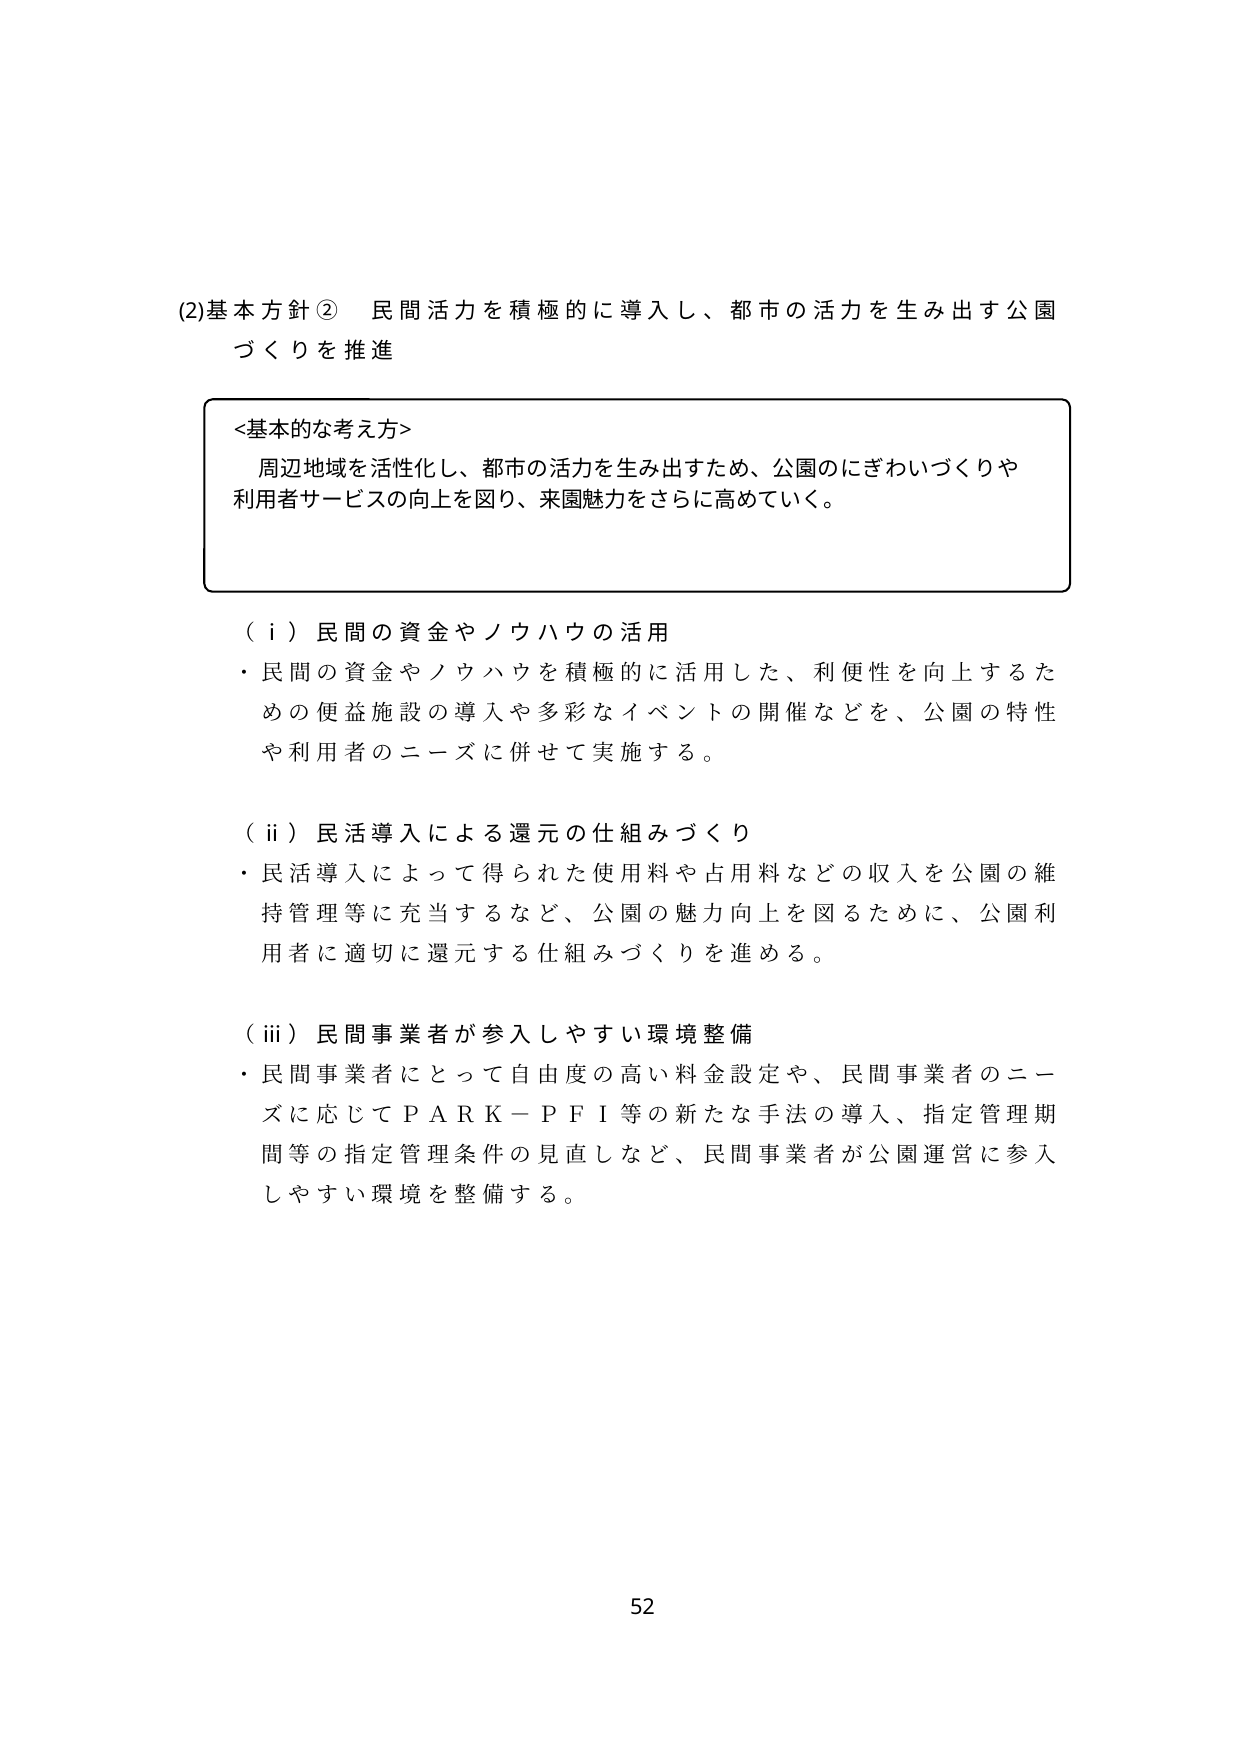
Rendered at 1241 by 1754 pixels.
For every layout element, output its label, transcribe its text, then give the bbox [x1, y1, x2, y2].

text ・民活導入によって得られた使用料や占用料などの収入を公園の維持管理等に充当するなど、公園の魅力向上を図るために、公園利用者に適切に還元する仕組みづくりを進める。 [231, 852, 1062, 972]
text （ⅰ）民間の資金やノウハウの活用 [178, 610, 1062, 651]
subtitle (2)基本方針② 民間活力を積極的に導入し、都市の活力を生み出す公園づくりを推進 [178, 289, 1062, 369]
text （ⅱ）民活導入による還元の仕組みづくり [178, 811, 1062, 852]
text ・民間事業者にとって自由度の高い料金設定や、民間事業者のニーズに応じてＰＡＲＫ－ＰＦＩ等の新たな手法の導入、指定管理期間等の指定管理条件の見直しなど、民間事業者が公園運営に参入しやすい環境を整備する。 [231, 1053, 1062, 1213]
text ・民間の資金やノウハウを積極的に活用した、利便性を向上するための便益施設の導入や多彩なイベントの開催などを、公園の特性や利用者のニーズに併せて実施する。 [231, 651, 1062, 771]
text （ⅲ）民間事業者が参入しやすい環境整備 [178, 1012, 1062, 1053]
